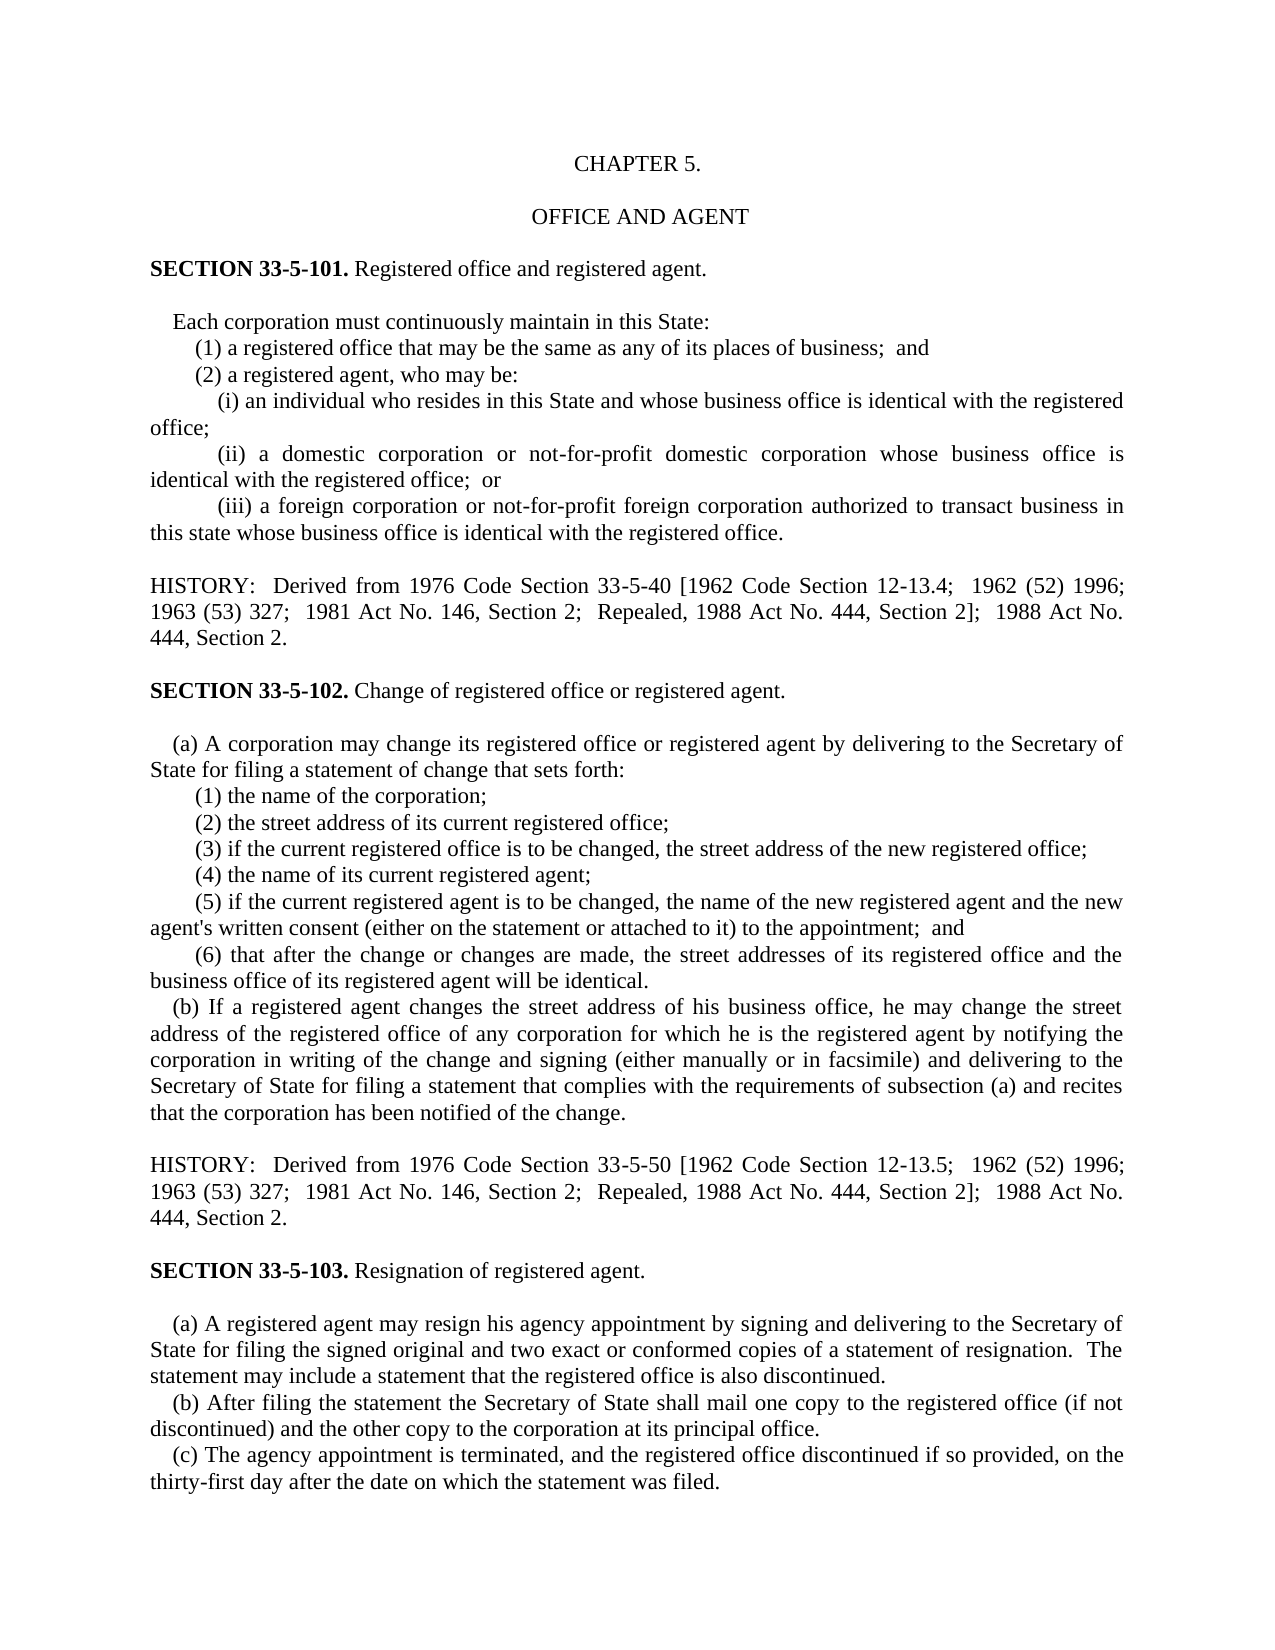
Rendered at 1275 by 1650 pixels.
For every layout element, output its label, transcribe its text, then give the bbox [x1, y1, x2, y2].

text SECTION 33-5-101. Registered office and registered agent. [150, 255, 1125, 282]
text (c) The agency appointment is terminated, and the registered office discontinued if so provided, on the thirty-first day after the date on which the statement was filed. [150, 1441, 1125, 1494]
text (5) if the current registered agent is to be changed, the name of the new registered agent and the new agent's written consent (either on the statement or attached to it) to the appointment; and [150, 888, 1125, 941]
text CHAPTER 5. [150, 150, 1125, 176]
text HISTORY: Derived from 1976 Code Section 33-5-40 [1962 Code Section 12-13.4; 1962 (52) 1996; 1963 (53) 327; 1981 Act No. 146, Section 2; Repealed, 1988 Act No. 444, Section 2]; 1988 Act No. 444, Section 2. [150, 572, 1125, 651]
text (3) if the current registered office is to be changed, the street address of the new registered office; [150, 835, 1125, 862]
text (iii) a foreign corporation or not-for-profit foreign corporation authorized to transact business in this state whose business office is identical with the registered office. [150, 493, 1125, 545]
text (6) that after the change or changes are made, the street addresses of its registered office and the business office of its registered agent will be identical. [150, 941, 1125, 993]
text Each corporation must continuously maintain in this State: [150, 308, 1125, 334]
text (2) the street address of its current registered office; [150, 809, 1125, 835]
text SECTION 33-5-102. Change of registered office or registered agent. [150, 677, 1125, 703]
text (b) If a registered agent changes the street address of his business office, he may change the street address of the registered office of any corporation for which he is the registered agent by notifying the corporation in writing of the change and signing (either manually or in facsimile) and delivering to the Secretary of State for filing a statement that complies with the requirements of subsection (a) and recites that the corporation has been notified of the change. [150, 993, 1125, 1125]
text (1) the name of the corporation; [150, 782, 1125, 809]
text SECTION 33-5-103. Resignation of registered agent. [150, 1257, 1125, 1283]
text (2) a registered agent, who may be: [150, 361, 1125, 387]
text (b) After filing the statement the Secretary of State shall mail one copy to the registered office (if not discontinued) and the other copy to the corporation at its principal office. [150, 1389, 1125, 1441]
text (1) a registered office that may be the same as any of its places of business; and [150, 334, 1125, 361]
text (ii) a domestic corporation or not-for-profit domestic corporation whose business office is identical with the registered office; or [150, 440, 1125, 493]
text (a) A corporation may change its registered office or registered agent by delivering to the Secretary of State for filing a statement of change that sets forth: [150, 730, 1125, 782]
text OFFICE AND AGENT [150, 203, 1125, 229]
text (4) the name of its current registered agent; [150, 862, 1125, 888]
text (i) an individual who resides in this State and whose business office is identical with the registered office; [150, 387, 1125, 440]
text (a) A registered agent may resign his agency appointment by signing and delivering to the Secretary of State for filing the signed original and two exact or conformed copies of a statement of resignation. The statement may include a statement that the registered office is also discontinued. [150, 1309, 1125, 1389]
